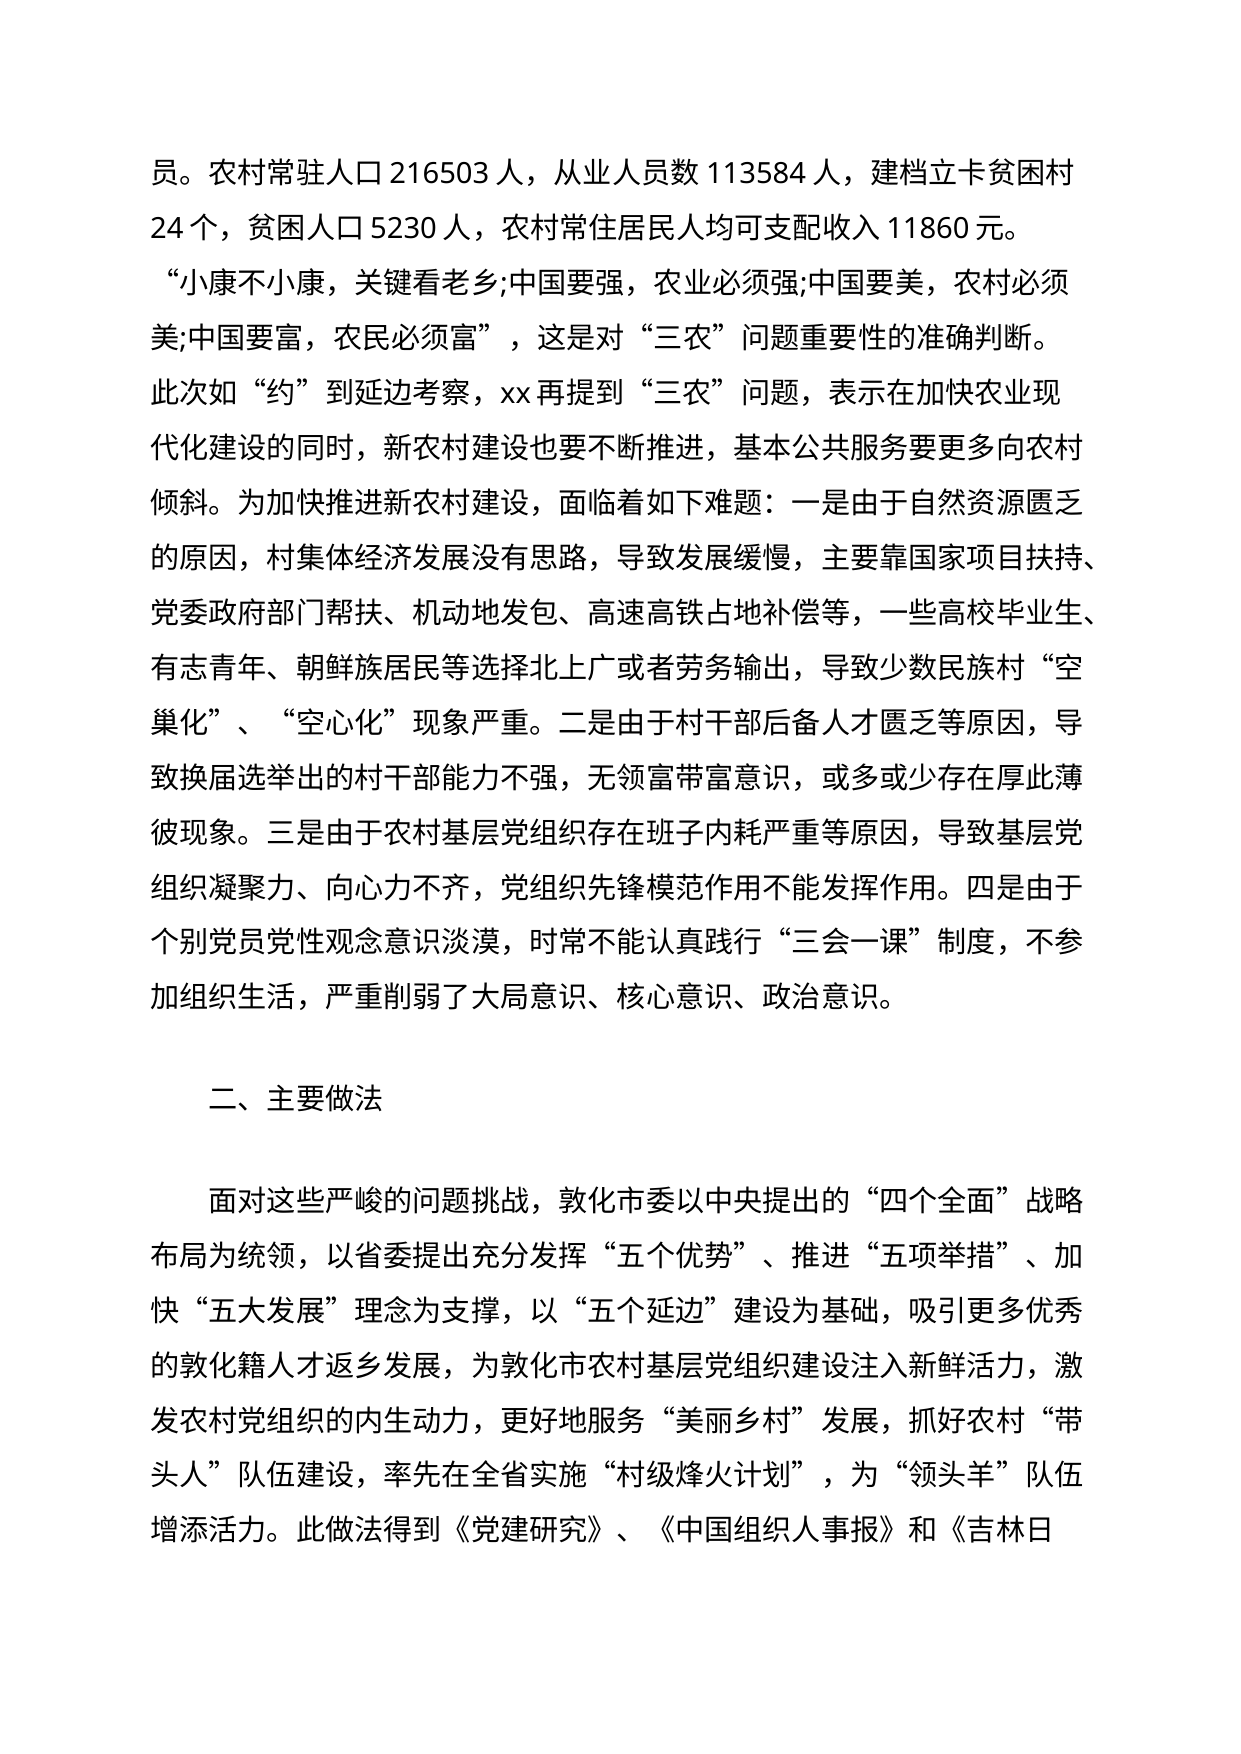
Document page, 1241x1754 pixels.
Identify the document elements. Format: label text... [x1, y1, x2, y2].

text 二、主要做法 [150, 1076, 1090, 1118]
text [150, 1177, 1090, 1549]
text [150, 150, 1090, 1016]
